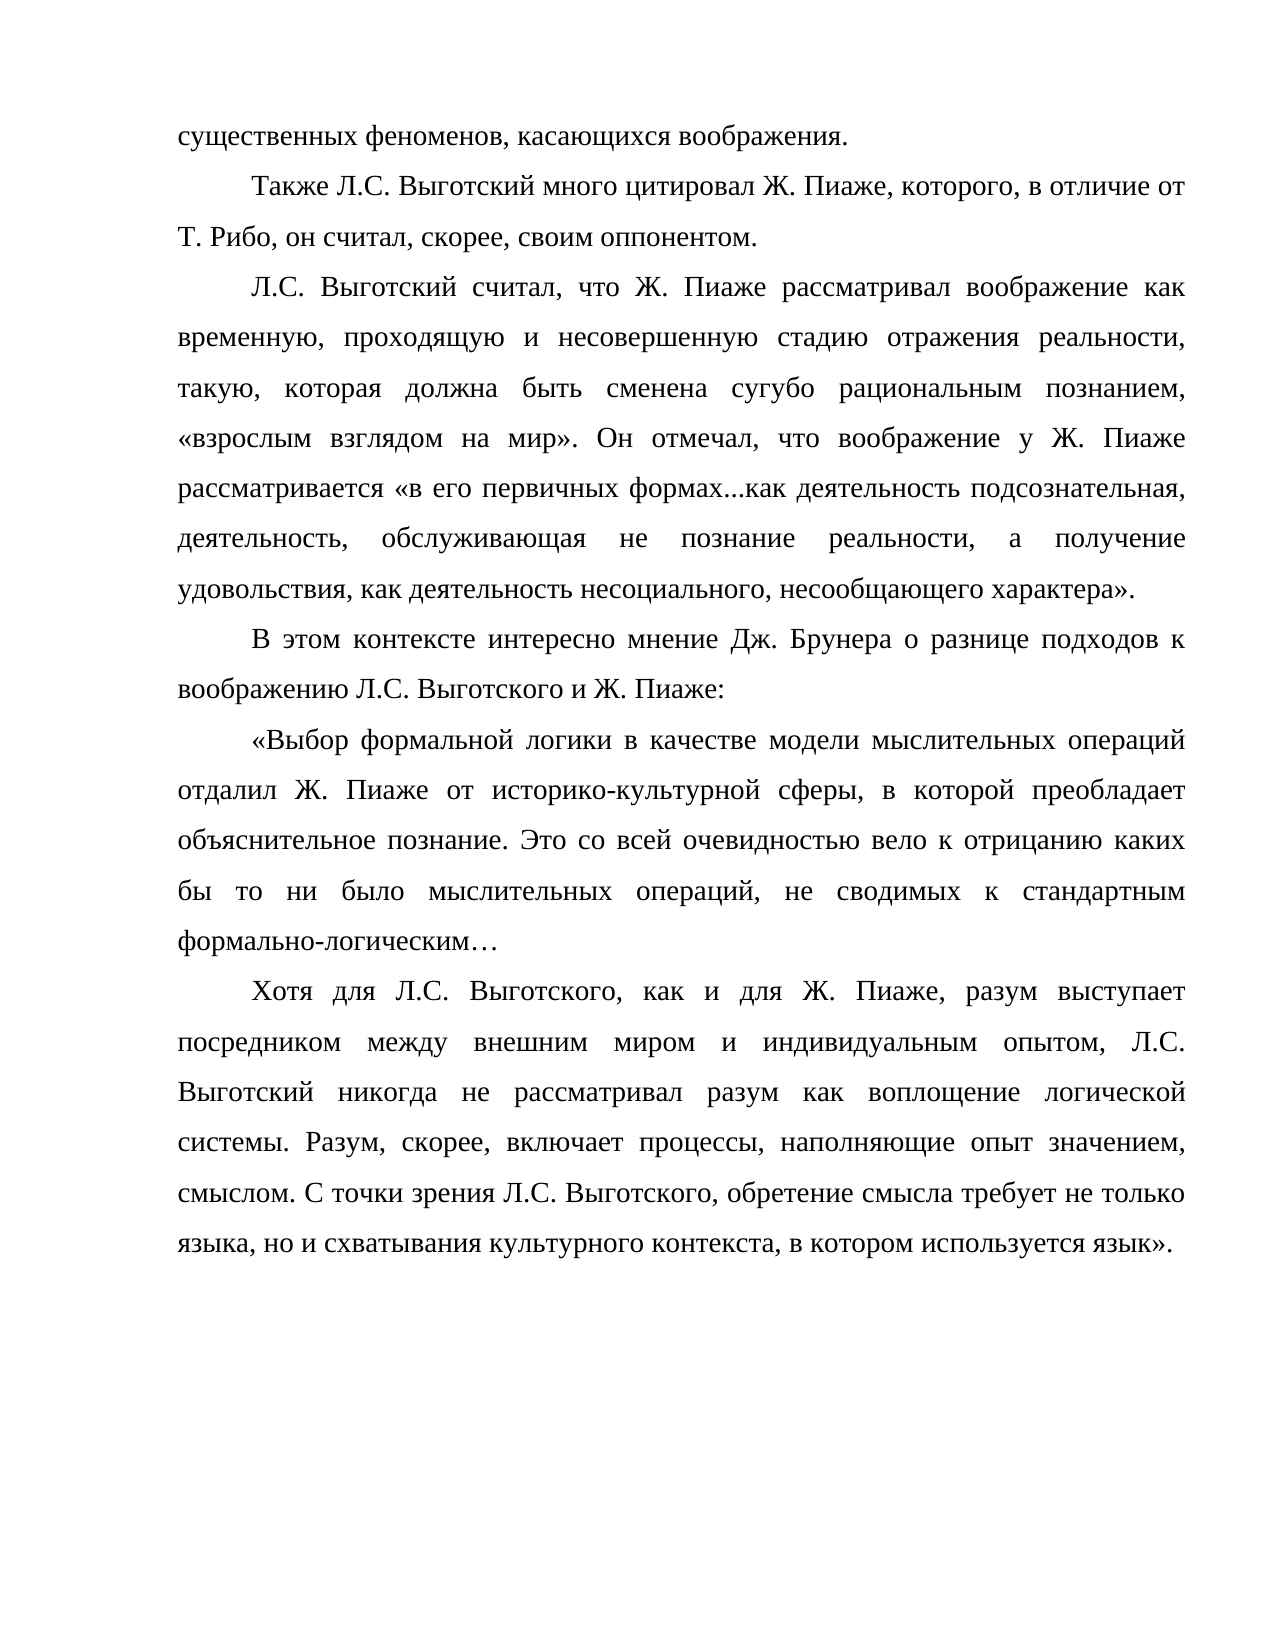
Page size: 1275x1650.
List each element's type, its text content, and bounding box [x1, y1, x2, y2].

text Хотя для Л.С. Выготского, как и для Ж. Пиаже, разум выступает посредником между внешним миром и индивидуальным опытом, Л.С. Выготский никогда не рассматривал разум как воплощение логической системы. Разум, скорее, включает процессы, наполняющие опыт значением, смыслом. С точки зрения Л.С. Выготского, обретение смысла требует не только языка, но и схватывания культурного контекста, в котором используется язык». [177, 973, 1186, 1258]
text «Выбор формальной логики в качестве модели мыслительных операций отдалил Ж. Пиаже от историко-культурной сферы, в которой преобладает объяснительное познание. Это со всей очевидностью вело к отрицанию каких бы то ни было мыслительных операций, не сводимых к стандартным формально-логическим… [177, 722, 1186, 957]
text Л.С. Выготский считал, что Ж. Пиаже рассматривал воображение как временную, проходящую и несовершенную стадию отражения реальности, такую, которая должна быть сменена сугубо рациональным познанием, «взрослым взглядом на мир». Он отмечал, что воображение у Ж. Пиаже рассматривается «в его первичных формах...как деятельность подсознательная, деятельность, обслуживающая не познание реальности, а получение удовольствия, как деятельность несоциального, несообщающего характера». [177, 269, 1186, 604]
text Также Л.С. Выготский много цитировал Ж. Пиаже, которого, в отличие от Т. Рибо, он считал, скорее, своим оппонентом. [177, 168, 1186, 252]
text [177, 118, 1186, 152]
text В этом контексте интересно мнение Дж. Брунера о разнице подходов к воображению Л.С. Выготского и Ж. Пиаже: [177, 621, 1186, 705]
